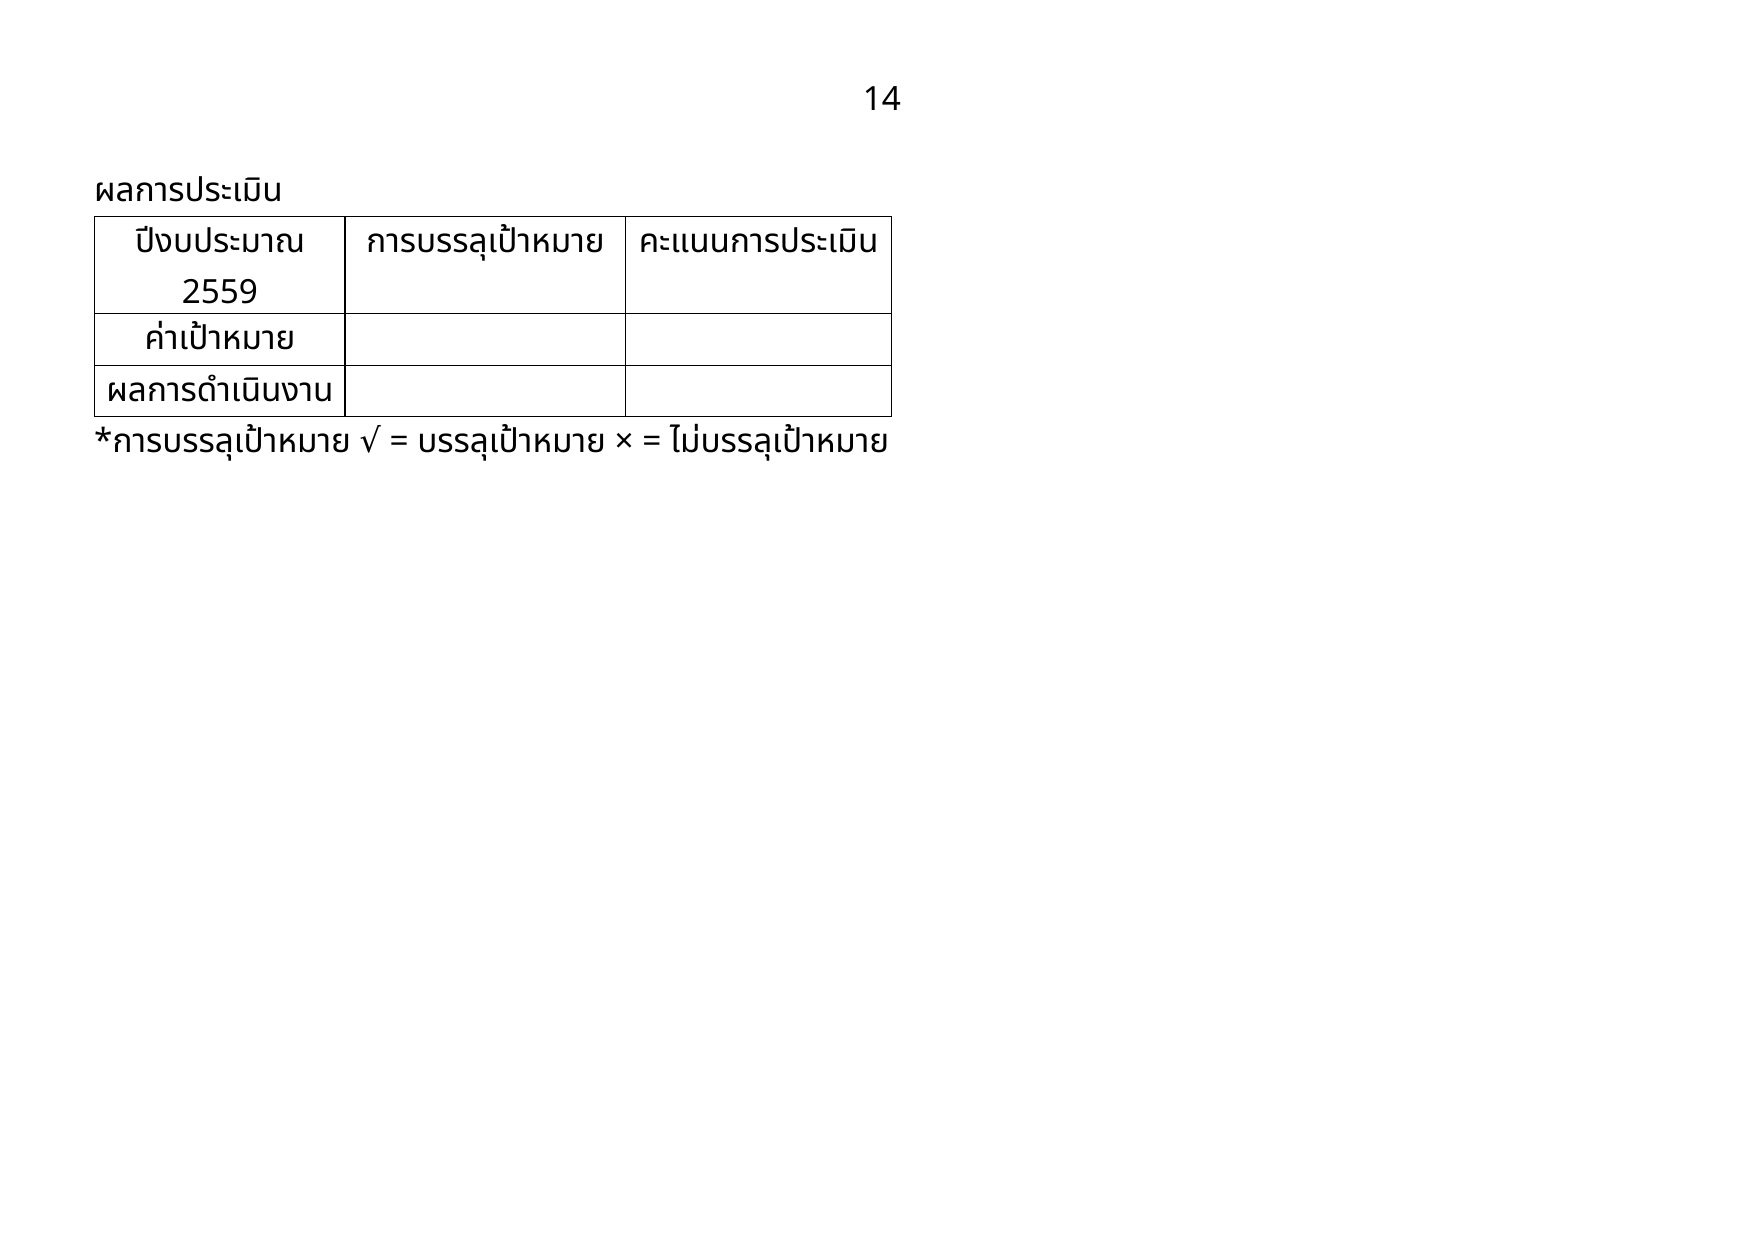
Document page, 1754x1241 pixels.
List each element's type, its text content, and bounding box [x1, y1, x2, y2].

table_cell [626, 366, 891, 416]
table_cell [346, 314, 625, 364]
table_cell ผลการดำเนินงาน [95, 366, 344, 416]
table_cell [346, 366, 625, 416]
text ผลการประเมิน [94, 166, 1669, 216]
table_header คะแนนการประเมิน [626, 217, 891, 313]
table_header การบรรลุเป้าหมาย [346, 217, 625, 313]
text *การบรรลุเป้าหมาย √ = บรรลุเป้าหมาย × = ไม่บรรลุเป้าหมาย [94, 417, 1669, 468]
table_cell [626, 314, 891, 364]
table_header ปีงบประมาณ 2559 [95, 217, 344, 313]
table_cell ค่าเป้าหมาย [95, 314, 344, 364]
